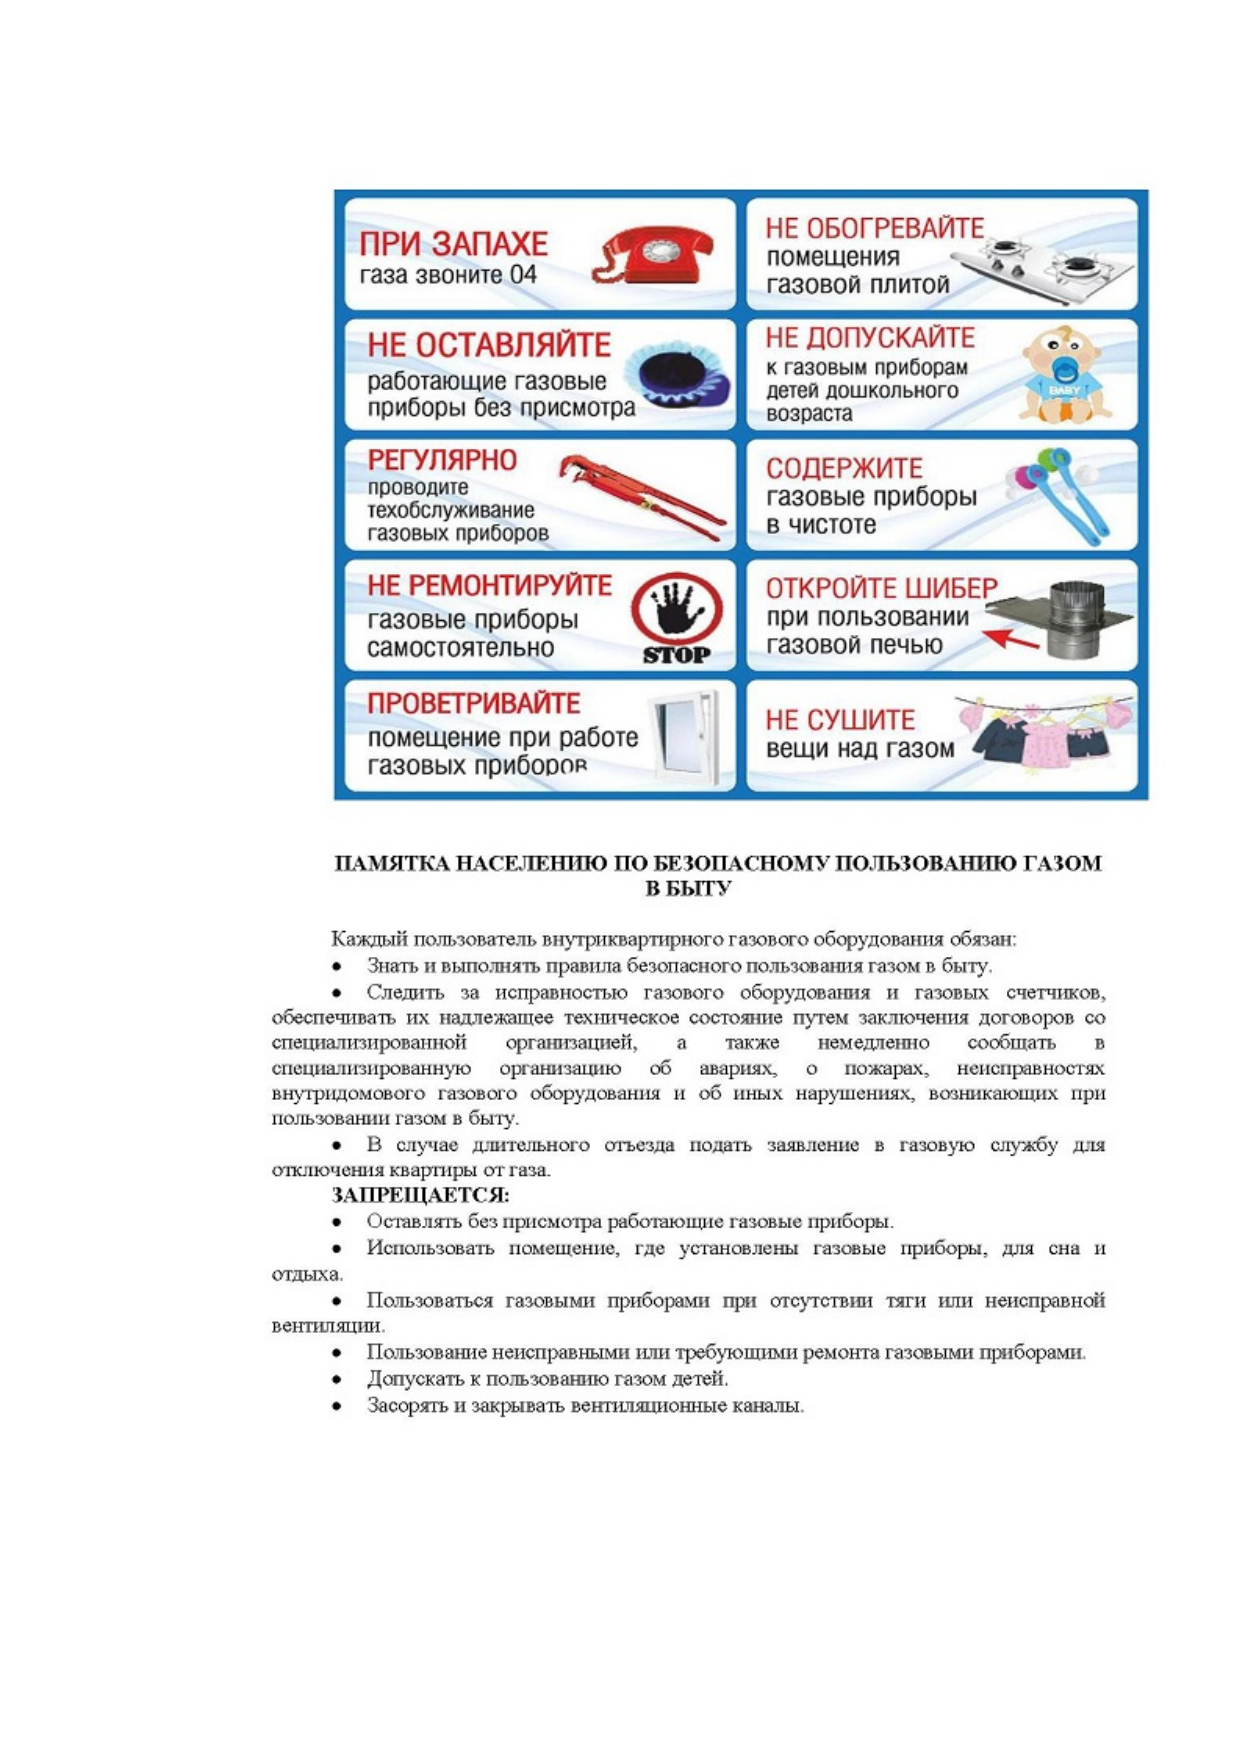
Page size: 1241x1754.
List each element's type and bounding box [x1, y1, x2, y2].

picture [177, 118, 1178, 1533]
